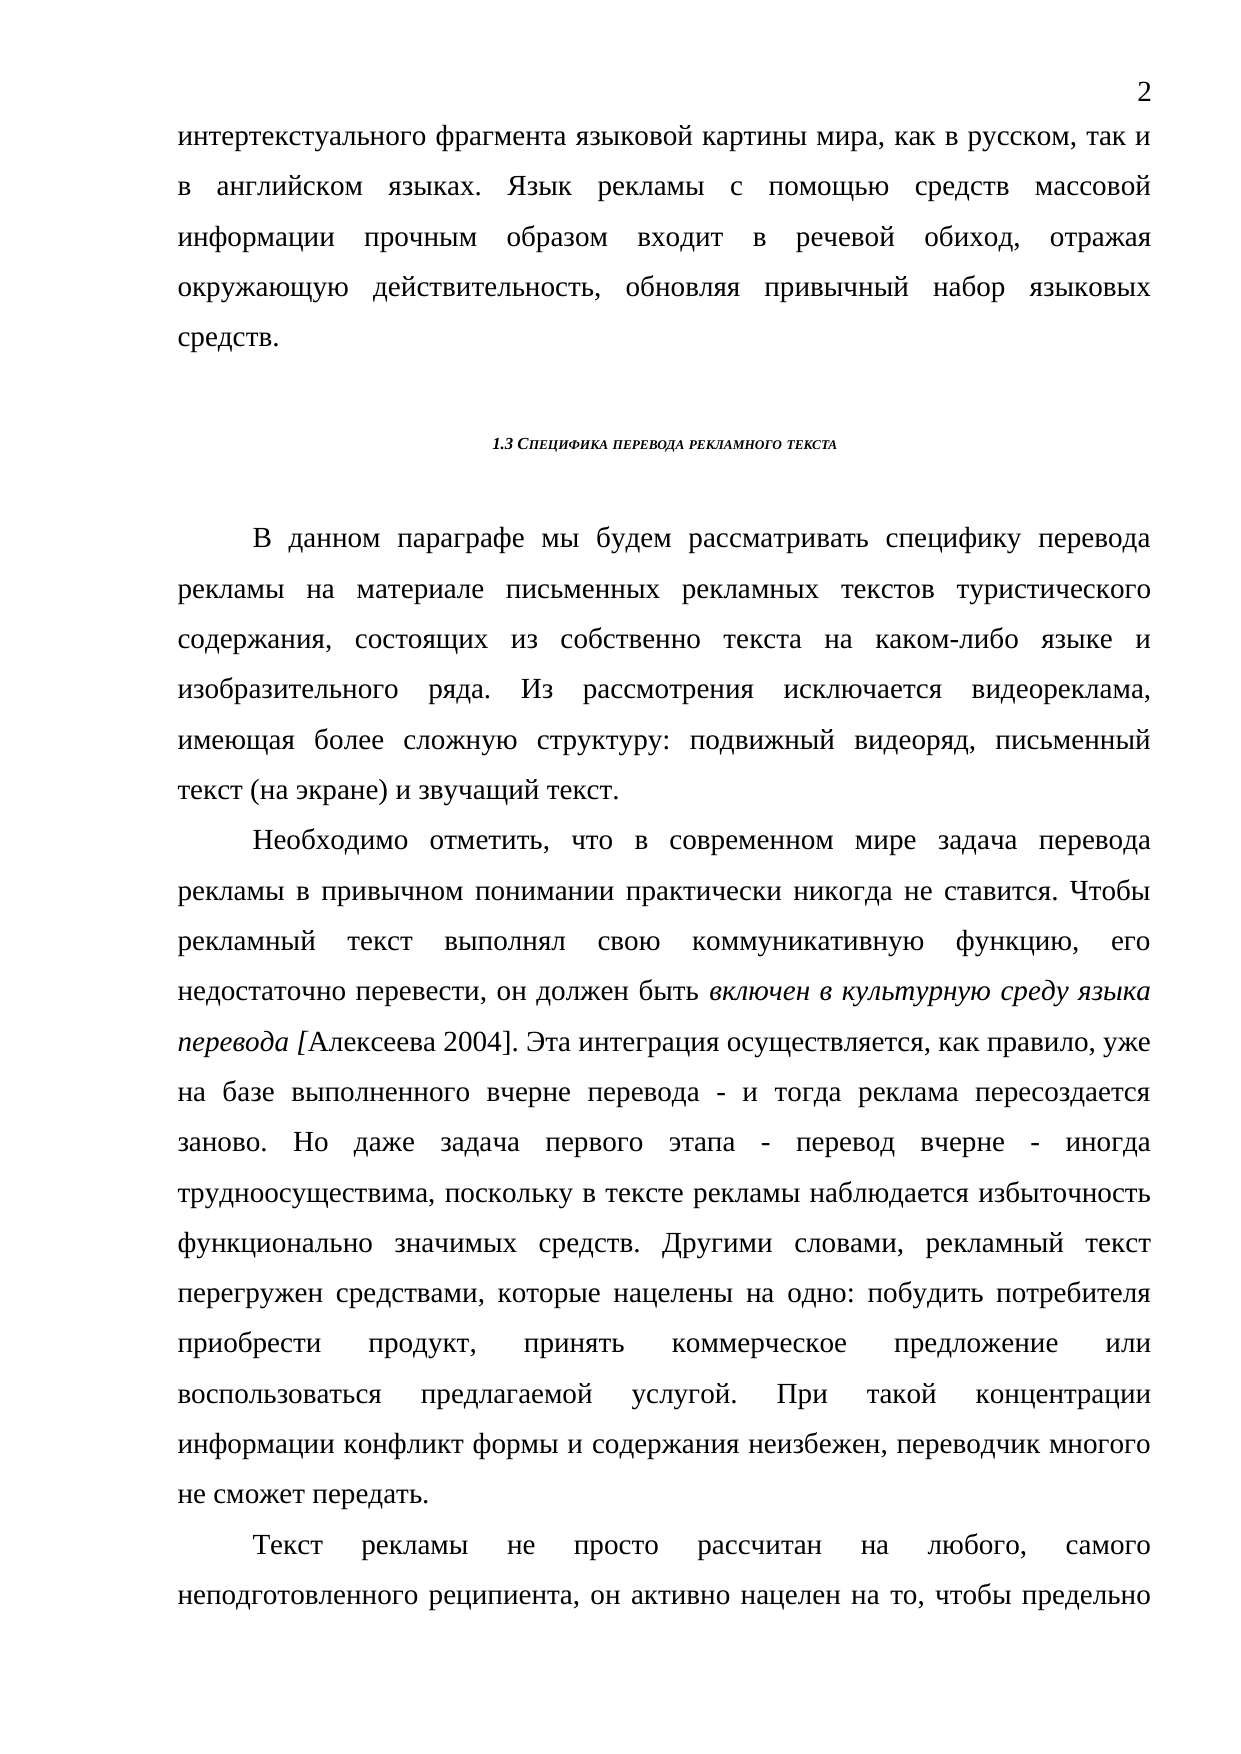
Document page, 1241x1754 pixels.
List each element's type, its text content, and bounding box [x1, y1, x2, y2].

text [177, 1527, 1152, 1611]
subtitle 1.3 Специфика перевода рекламного текста [177, 420, 1152, 453]
text Необходимо отметить, что в современном мире задача перевода рекламы в привычном понимании практически никогда не ставится. Чтобы рекламный текст выполнял свою коммуникативную функцию, его недостаточно перевести, он должен быть включен в культурную среду языка перевода [Алексеева 2004]. Эта интеграция осуществляется, как правило, уже на базе выполненного вчерне перевода - и тогда реклама пересоздается заново. Но даже задача первого этапа - перевод вчерне - иногда трудноосуществима, поскольку в тексте рекламы наблюдается избыточность функционально значимых средств. Другими словами, рекламный текст перегружен средствами, которые нацелены на одно: побудить потребителя приобрести продукт, принять коммерческое предложение или воспользоваться предлагаемой услугой. При такой концентрации информации конфликт формы и содержания неизбежен, переводчик многого не сможет передать. [177, 822, 1152, 1510]
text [177, 118, 1152, 353]
text В данном параграфе мы будем рассматривать специфику перевода рекламы на материале письменных рекламных текстов туристического содержания, состоящих из собственно текста на каком-либо языке и изобразительного ряда. Из рассмотрения исключается видеореклама, имеющая более сложную структуру: подвижный видеоряд, письменный текст (на экране) и звучащий текст. [177, 521, 1152, 806]
